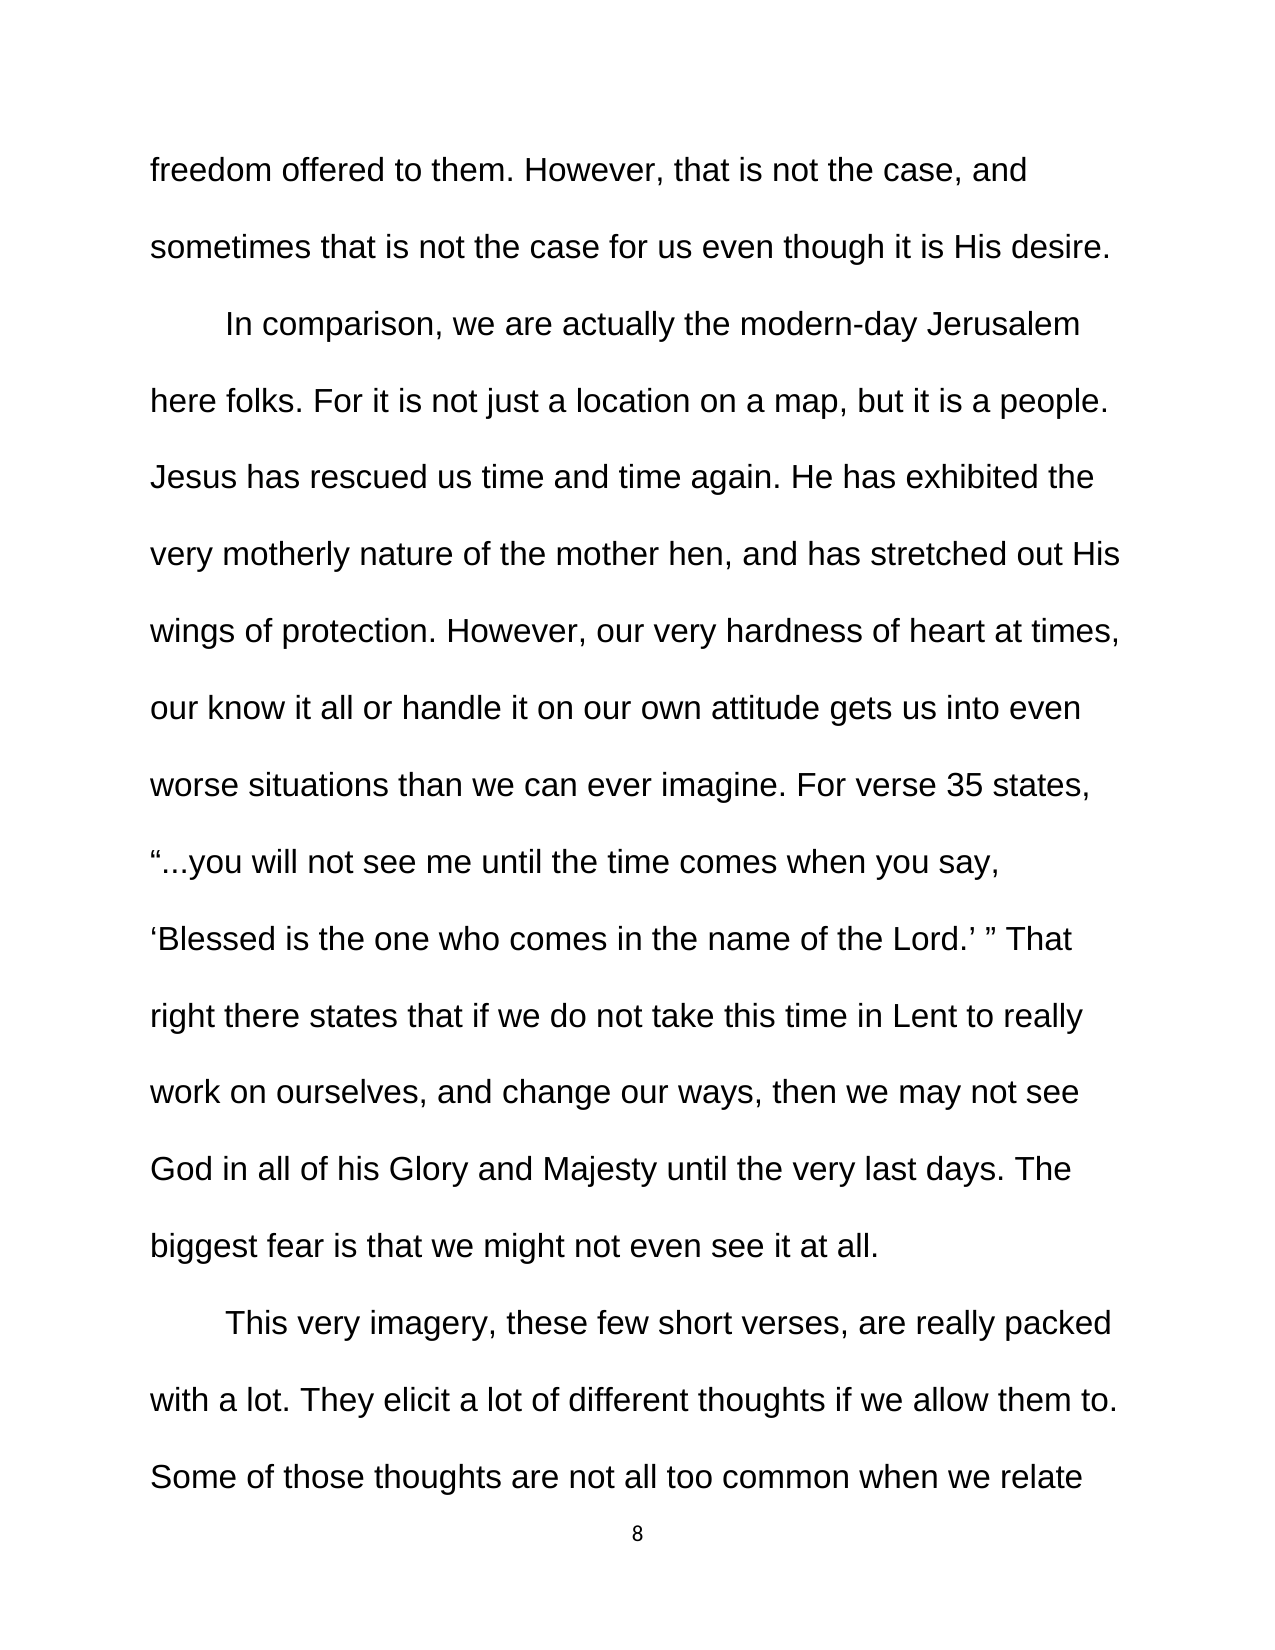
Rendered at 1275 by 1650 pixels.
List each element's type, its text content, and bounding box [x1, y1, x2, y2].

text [150, 1303, 1125, 1495]
text In comparison, we are actually the modern-day Jerusalem here folks. For it is not just a location on a map, but it is a people. Jesus has rescued us time and time again. He has exhibited the very motherly nature of the mother hen, and has stretched out His wings of protection. However, our very hardness of heart at times, our know it all or handle it on our own attitude gets us into even worse situations than we can ever imagine. For verse 35 states, “...you will not see me until the time comes when you say, ‘Blessed is the one who comes in the name of the Lord.’ ” That right there states that if we do not take this time in Lent to really work on ourselves, and change our ways, then we may not see God in all of his Glory and Majesty until the very last days. The biggest fear is that we might not even see it at all. [150, 304, 1125, 1265]
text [150, 150, 1125, 265]
